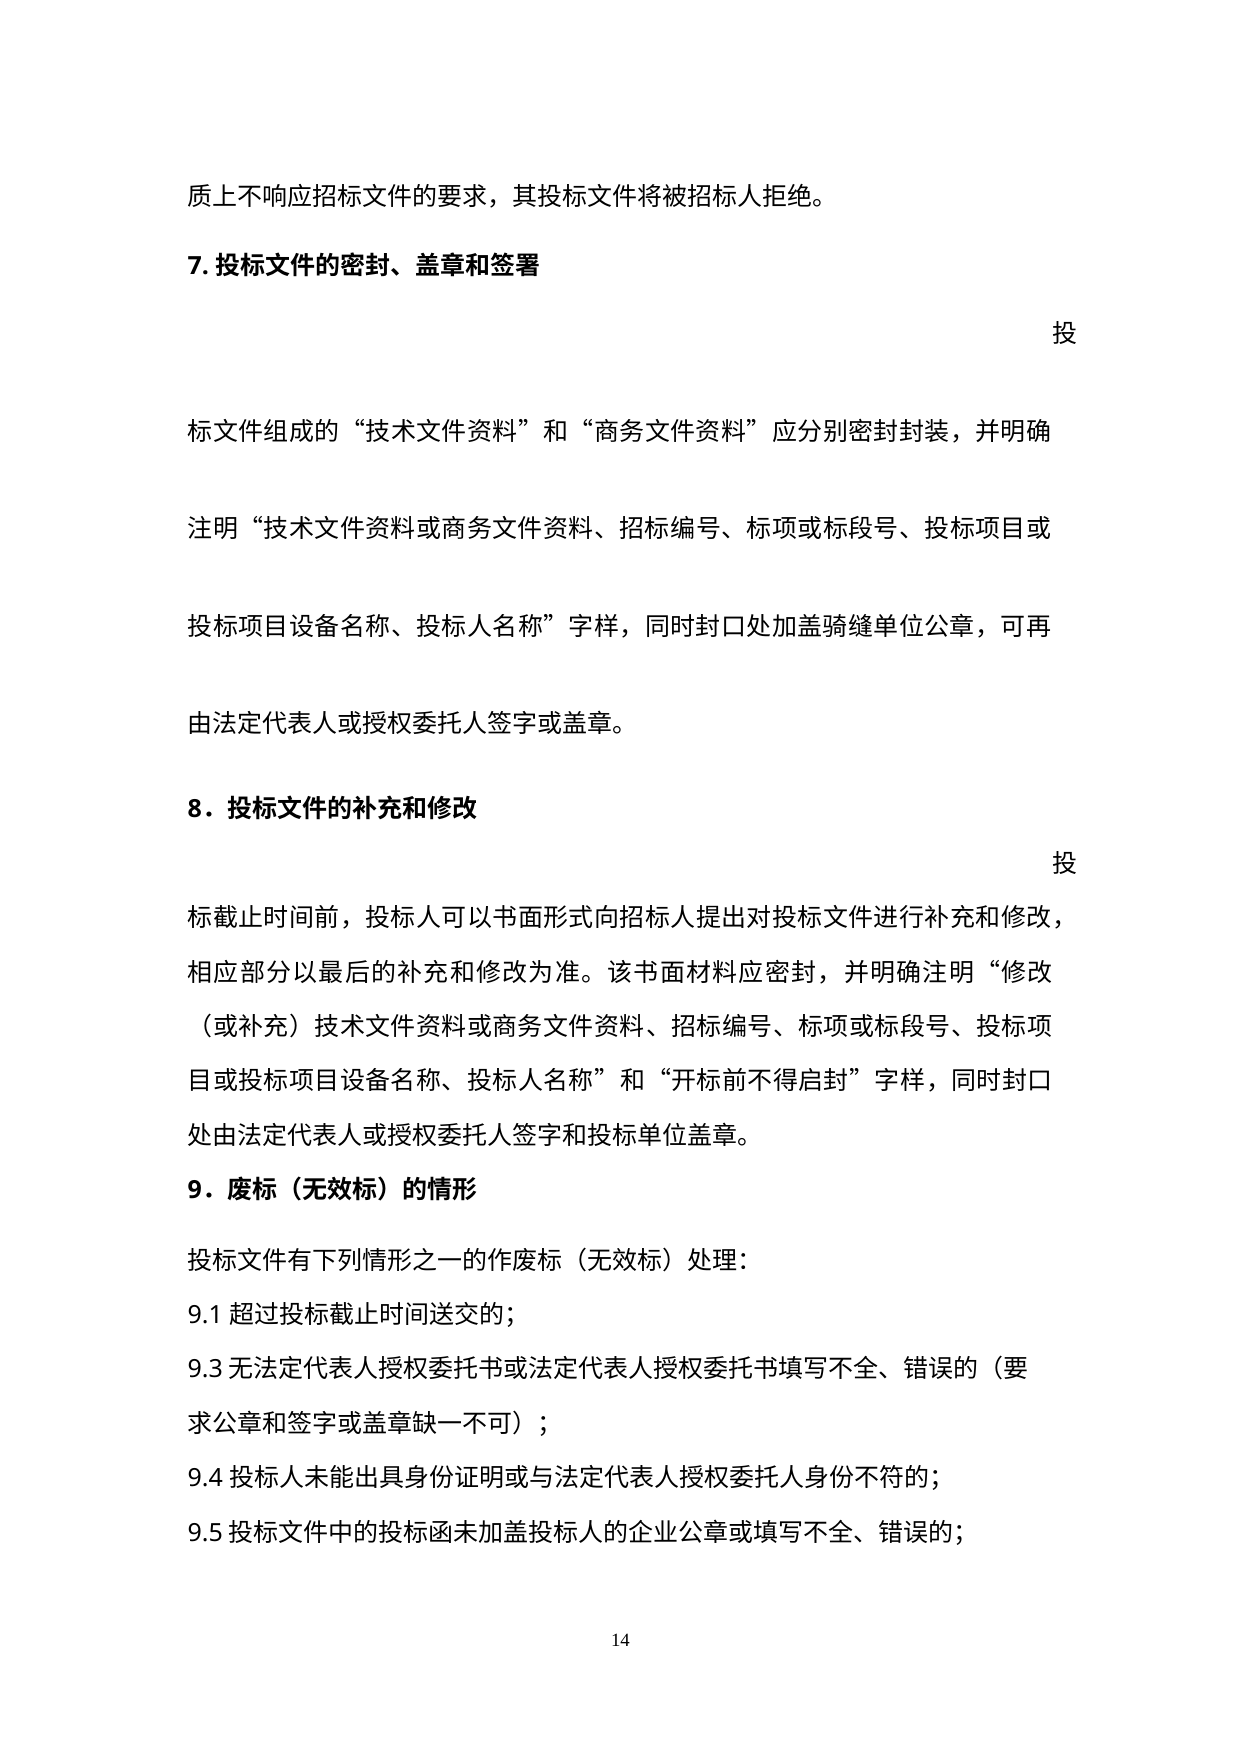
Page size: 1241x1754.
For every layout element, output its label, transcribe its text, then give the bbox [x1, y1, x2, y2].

text 9.4 投标人未能出具身份证明或与法定代表人授权委托人身份不符的； [187, 1458, 1053, 1494]
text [187, 162, 1053, 227]
text 9.3无法定代表人授权委托书或法定代表人授权委托书填写不全、错误的（要求公章和签字或盖章缺一不可）； [187, 1349, 1053, 1439]
text 投标截止时间前，投标人可以书面形式向招标人提出对投标文件进行补充和修改，相应部分以最后的补充和修改为准。该书面材料应密封，并明确注明“修改（或补充）技术文件资料或商务文件资料、招标编号、标项或标段号、投标项目或投标项目设备名称、投标人名称”和“开标前不得启封”字样，同时封口处由法定代表人或授权委托人签字和投标单位盖章。 [187, 843, 1053, 1151]
text 投标文件组成的“技术文件资料”和“商务文件资料”应分别密封封装，并明确注明“技术文件资料或商务文件资料、招标编号、标项或标段号、投标项目或投标项目设备名称、投标人名称”字样，同时封口处加盖骑缝单位公章，可再由法定代表人或授权委托人签字或盖章。 [187, 299, 1053, 754]
text 7. 投标文件的密封、盖章和签署 [187, 245, 1053, 281]
text 8．投标文件的补充和修改 [187, 789, 1053, 825]
text 9.5投标文件中的投标函未加盖投标人的企业公章或填写不全、错误的； [187, 1512, 1053, 1548]
text 9．废标（无效标）的情形 [187, 1169, 1053, 1206]
text 9.1 超过投标截止时间送交的； [187, 1294, 1053, 1331]
text 投标文件有下列情形之一的作废标（无效标）处理： [187, 1240, 1053, 1276]
